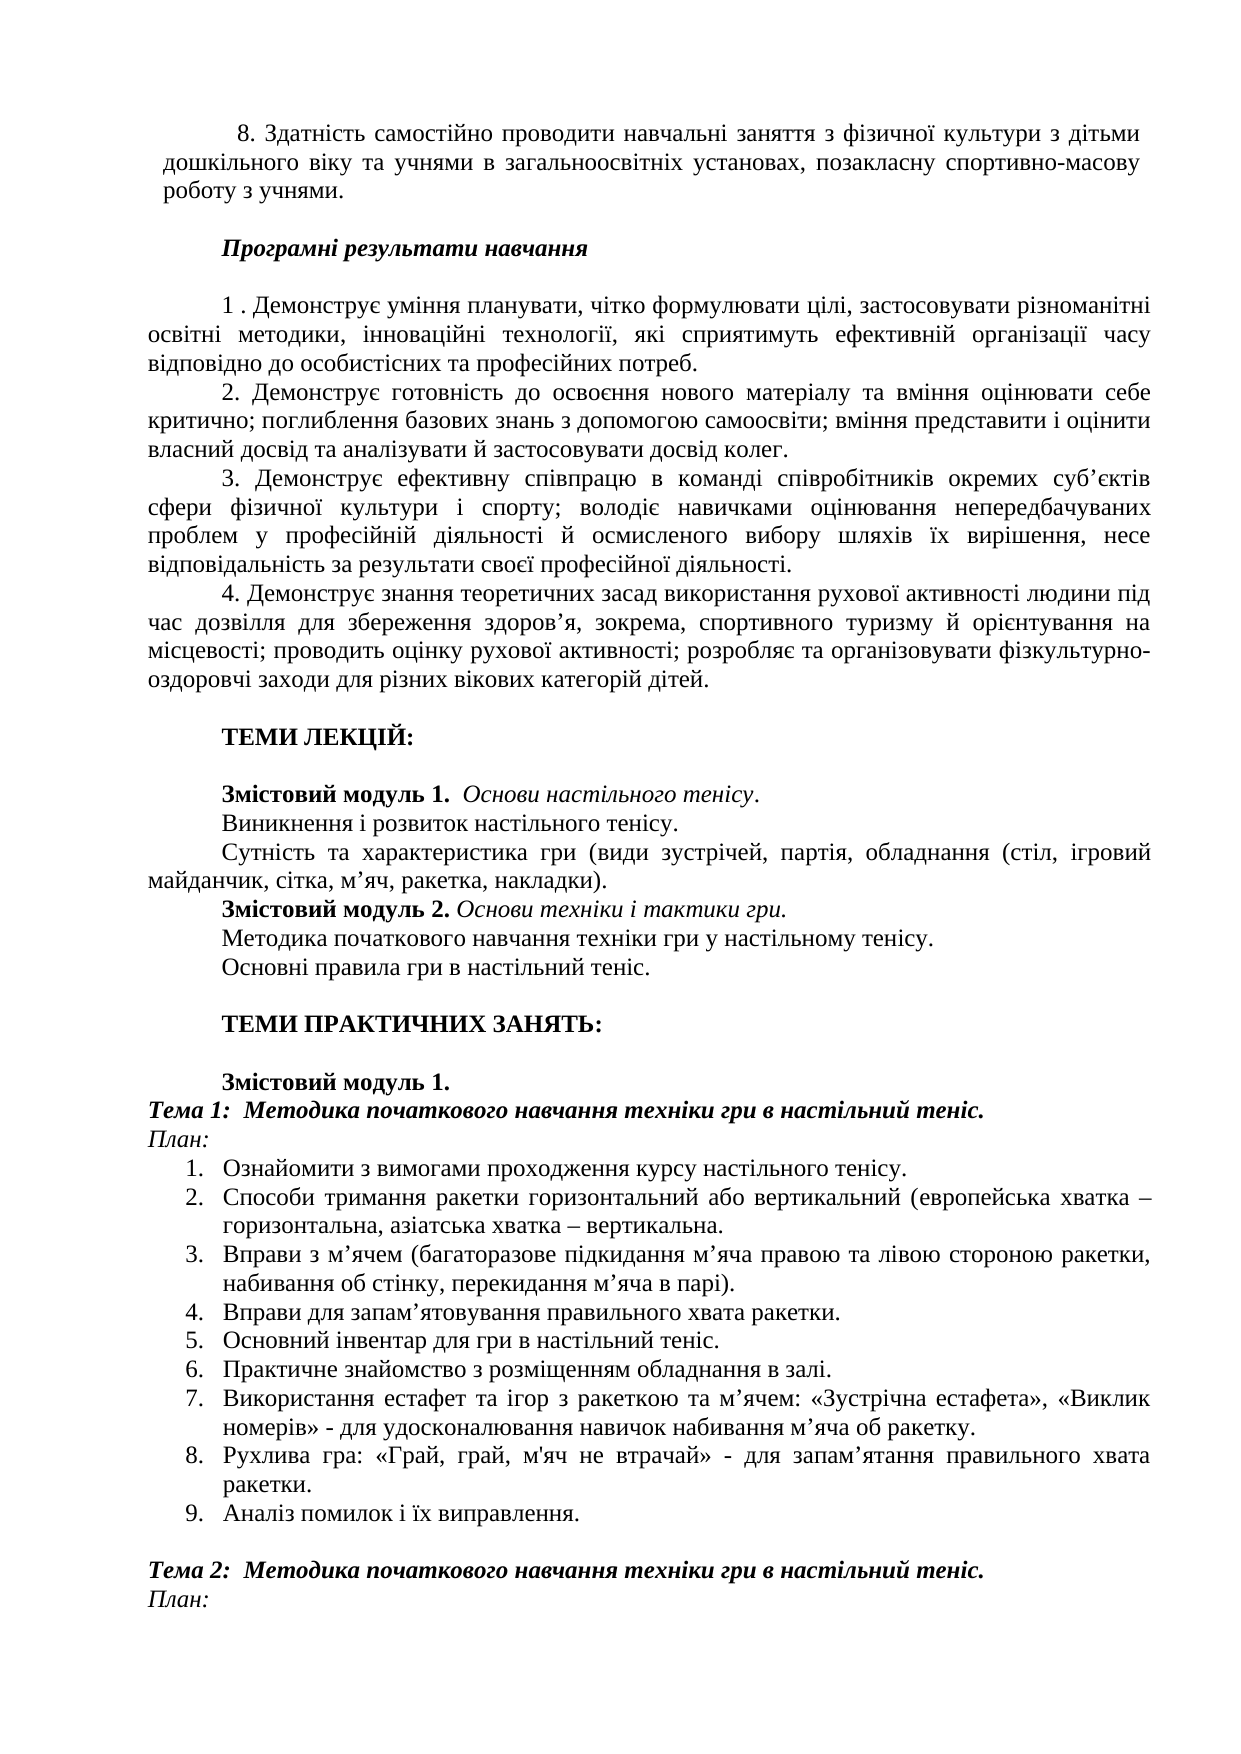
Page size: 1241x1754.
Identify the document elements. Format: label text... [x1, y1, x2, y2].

text Основні правила гри в настільний теніс. [148, 952, 1152, 981]
list Використання естафет та ігор з ракеткою та м’ячем: «Зустрічна естафета», «Виклик номерів» - для удосконалювання навичок набивання м’яча об ракетку. [185, 1383, 1152, 1441]
list Програмні результати навчання [148, 233, 1152, 262]
text Сутність та характеристика гри (види зустрічей, партія, обладнання (стіл, ігровий майданчик, сітка, м’яч, ракетка, накладки). [148, 837, 1152, 894]
list Практичне знайомство з розміщенням обладнання в залі. [185, 1354, 1152, 1383]
text Змістовий модуль 1. [148, 1067, 1152, 1096]
list Рухлива гра: «Грай, грай, м'яч не втрачай» - для запам’ятання правильного хвата ракетки. [185, 1441, 1152, 1498]
text 1.Демонструє уміння планувати, чітко формулювати цілі, застосовувати різноманітні освітні методики, інноваційні технології, які сприятимуть ефективній організації часу відповідно до особистісних та професійних потреб. [148, 291, 1152, 377]
text Виникнення і розвиток настільного тенісу. [148, 808, 1152, 837]
text План: [148, 1124, 1152, 1153]
text Змістовий модуль 1. Основи настільного тенісу. [148, 779, 1152, 808]
text 2. Демонструє готовність до освоєння нового матеріалу та вміння оцінювати себе критично; поглиблення базових знань з допомогою самоосвіти; вміння представити і оцінити власний досвід та аналізувати й застосовувати досвід колег. [148, 377, 1152, 463]
list Вправи з м’ячем (багаторазове підкидання м’яча правою та лівою стороною ракетки, набивання об стінку, перекидання м’яча в парі). [185, 1239, 1152, 1297]
text ТЕМИ ЛЕКЦІЙ: [148, 722, 1152, 751]
text 3. Демонструє ефективну співпрацю в команді співробітників окремих суб’єктів сфери фізичної культури і спорту; володіє навичками оцінювання непередбачуваних проблем у професійній діяльності й осмисленого вибору шляхів їх вирішення, несе відповідальність за результати своєї професійної діяльності. [148, 463, 1152, 578]
list Способи тримання ракетки горизонтальний або вертикальний (европейська хватка – горизонтальна, азіатська хватка – вертикальна. [185, 1182, 1152, 1239]
text План: [148, 1584, 1152, 1613]
text 4. Демонструє знання теоретичних засад використання рухової активності людини під час дозвілля для збереження здоров’я, зокрема, спортивного туризму й орієнтування на місцевості; проводить оцінку рухової активності; розробляє та організовувати фізкультурно-оздоровчі заходи для різних вікових категорій дітей. [148, 578, 1152, 693]
list Ознайомити з вимогами проходження курсу настільного тенісу. [185, 1153, 1152, 1182]
text Методика початкового навчання техніки гри у настільному тенісу. [148, 923, 1152, 952]
text Тема 1: Методика початкового навчання техніки гри в настільний теніс. [148, 1096, 1152, 1124]
text ТЕМИ ПРАКТИЧНИХ ЗАНЯТЬ: [148, 1009, 1152, 1038]
text 8. Здатність самостійно проводити навчальні заняття з фізичної культури з дітьми дошкільного віку та учнями в загальноосвітніх установах, позакласну спортивно-масову роботу з учнями. [163, 118, 1141, 204]
list Основний інвентар для гри в настільний теніс. [185, 1326, 1152, 1354]
list Вправи для запам’ятовування правильного хвата ракетки. [185, 1297, 1152, 1326]
text Тема 2: Методика початкового навчання техніки гри в настільний теніс. [148, 1556, 1152, 1584]
list Аналіз помилок і їх виправлення. [185, 1498, 1152, 1527]
text Змістовий модуль 2. Основи техніки і тактики гри. [148, 894, 1152, 923]
